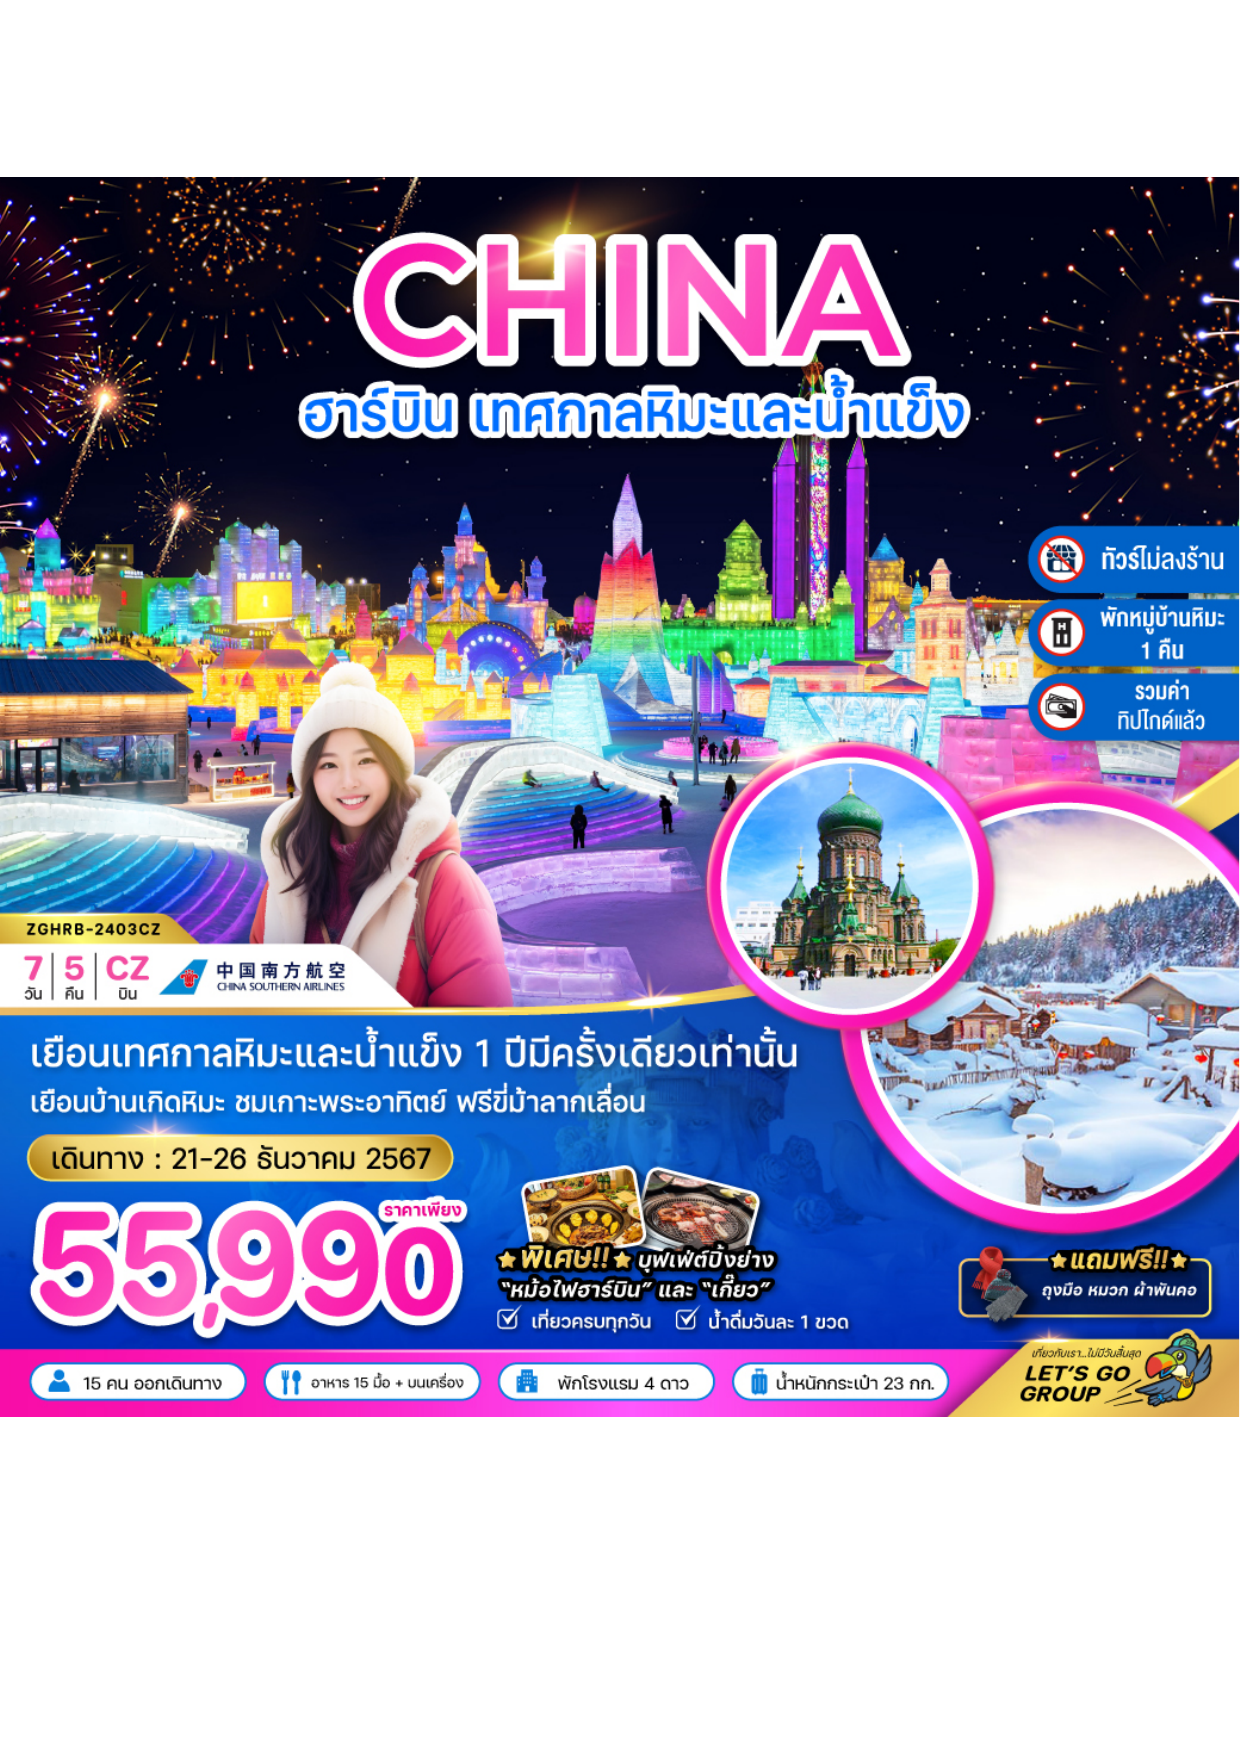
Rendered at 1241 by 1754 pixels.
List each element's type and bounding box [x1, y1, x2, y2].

picture [0, 177, 1240, 1417]
